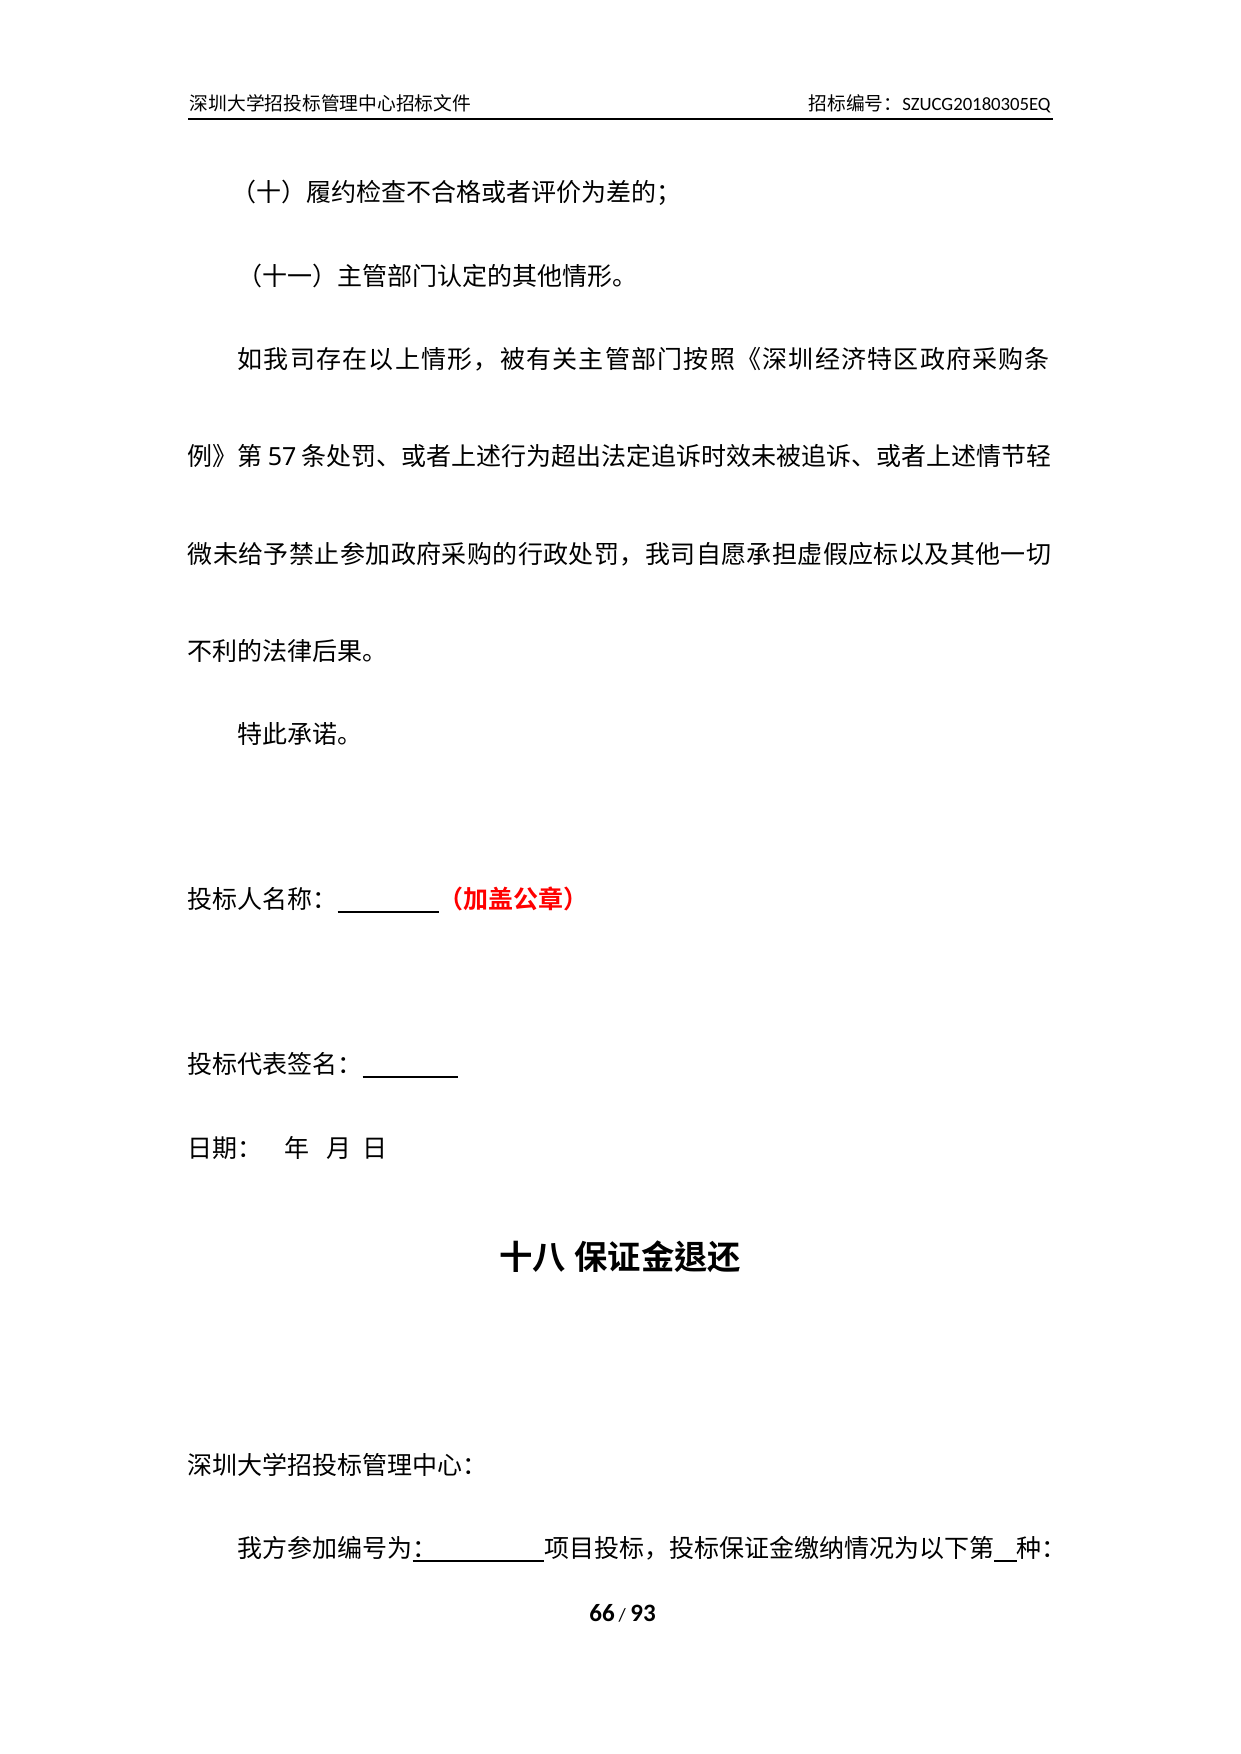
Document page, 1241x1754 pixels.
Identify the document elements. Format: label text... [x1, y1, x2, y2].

text 投标人名称： （加盖公章） [187, 866, 1053, 931]
text 我方参加编号为： 项目投标，投标保证金缴纳情况为以下第 种： [187, 1514, 1053, 1579]
subtitle 日期： 年 月 日 [187, 1114, 1053, 1179]
subtitle 十八 保证金退还 [187, 1224, 1053, 1289]
text 如我司存在以上情形，被有关主管部门按照《深圳经济特区政府采购条例》第57条处罚、或者上述行为超出法定追诉时效未被追诉、或者上述情节轻微未给予禁止参加政府采购的行政处罚，我司自愿承担虚假应标以及其他一切不利的法律后果。 [187, 325, 1053, 682]
text （十一）主管部门认定的其他情形。 [187, 242, 1053, 307]
text 特此承诺。 [187, 700, 1053, 765]
text 深圳大学招投标管理中心： [187, 1431, 1053, 1496]
text 投标代表签名： [187, 1031, 1053, 1096]
text （十）履约检查不合格或者评价为差的； [231, 158, 1053, 223]
